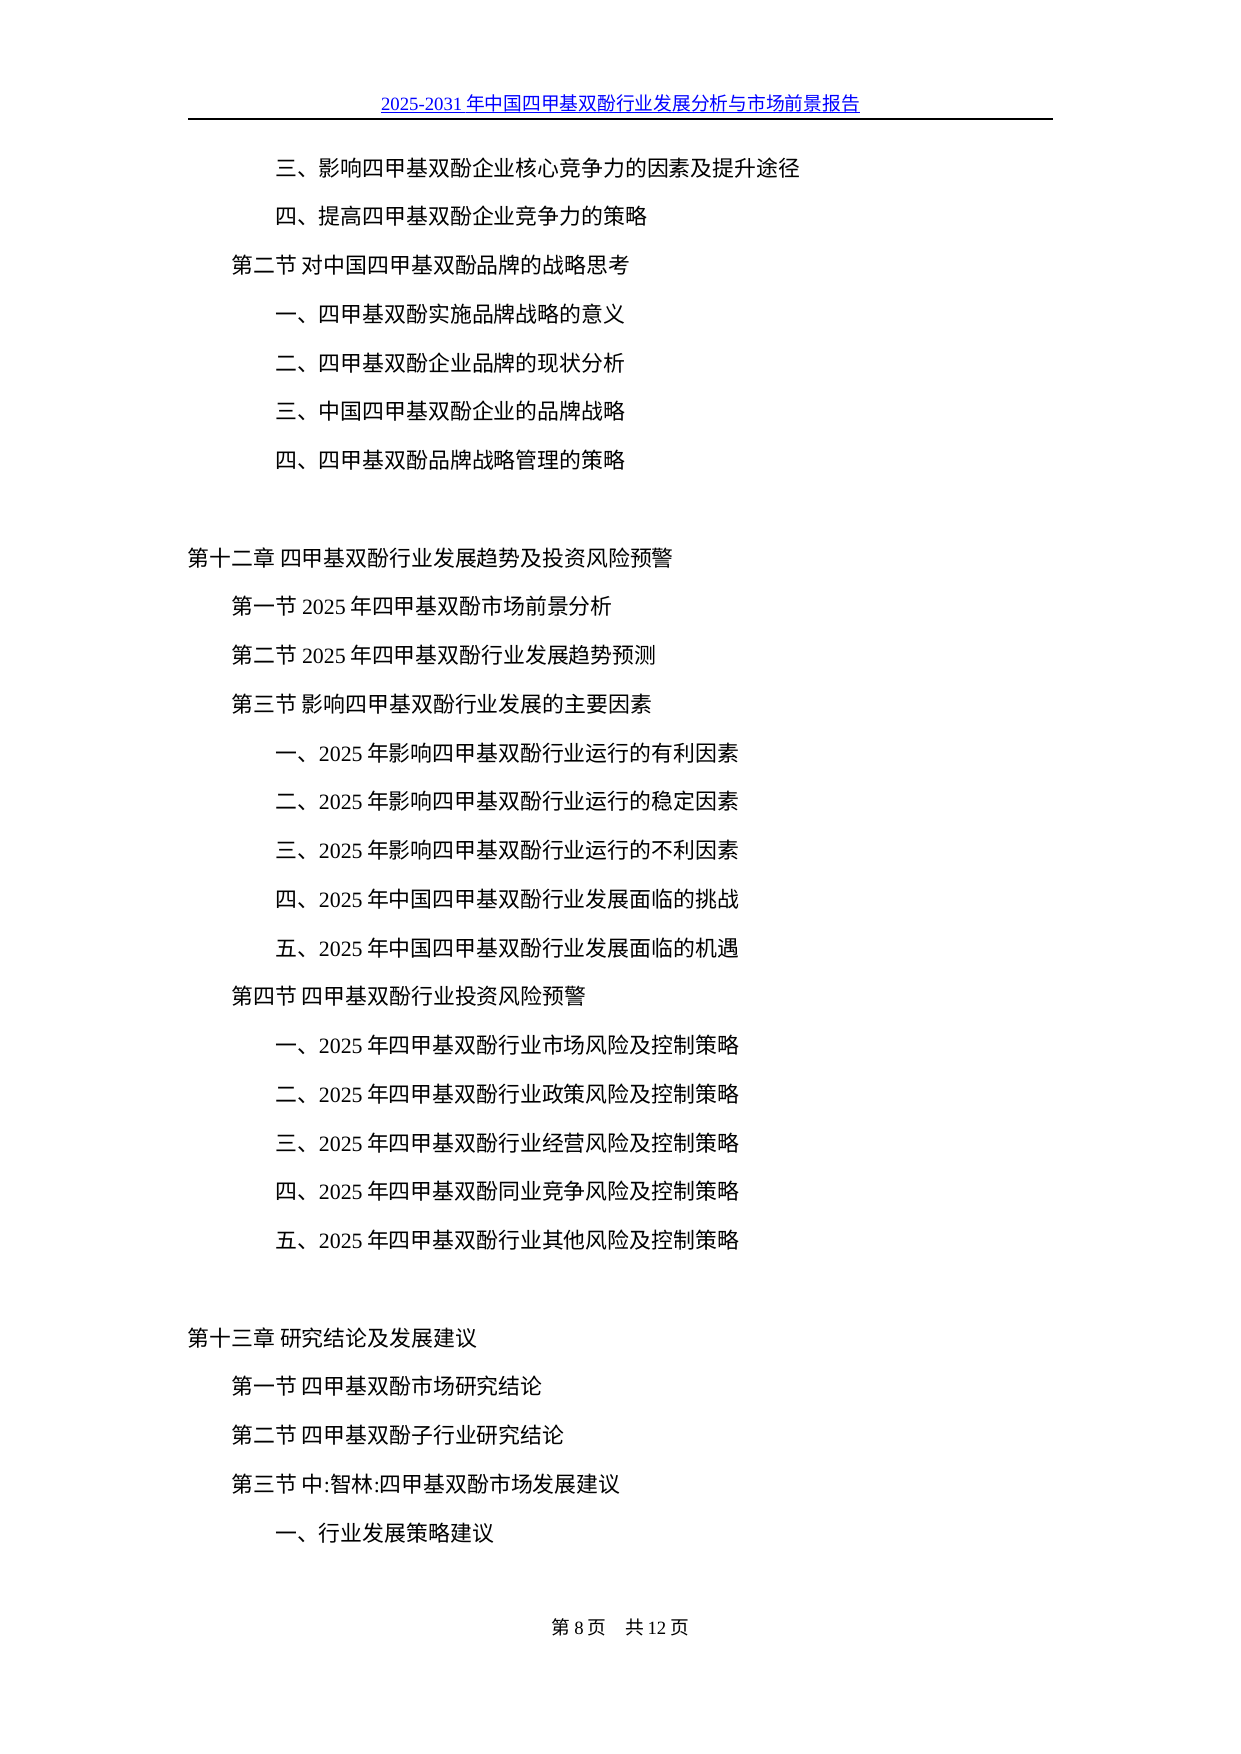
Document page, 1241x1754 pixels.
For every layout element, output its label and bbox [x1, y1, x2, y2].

text [187, 150, 1053, 1548]
